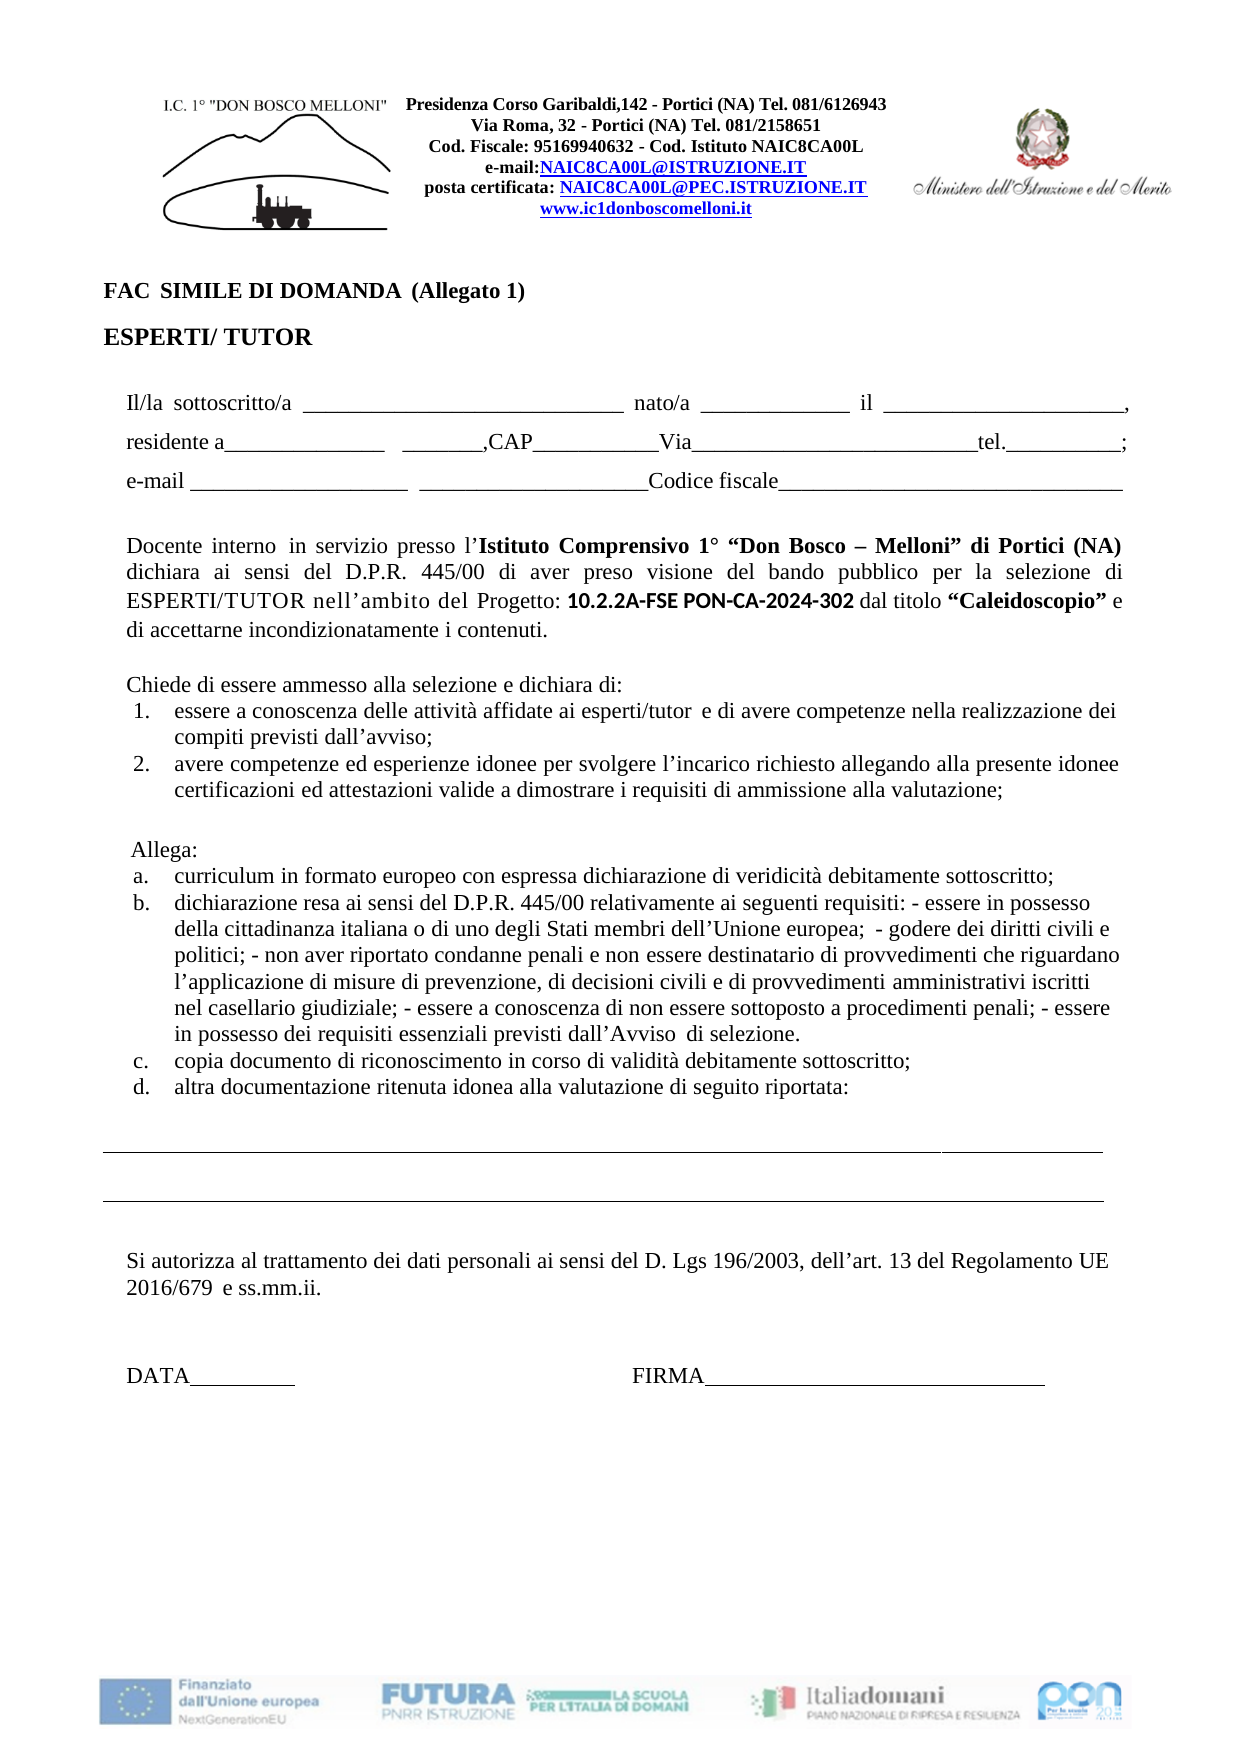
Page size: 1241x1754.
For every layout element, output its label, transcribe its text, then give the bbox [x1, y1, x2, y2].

list altra documentazione ritenuta idonea alla valutazione di seguito riportata: [133, 1073, 1123, 1099]
text Docente interno in servizio presso l’Istituto Comprensivo 1° “Don Bosco – Melloni” di Portici (NA) dichiara ai sensi del D.P.R. 445/00 di aver preso visione del bando pubblico per la selezione di ESPERTI/TUTOR nell’ambito del Progetto: 10.2.2A-FSE PON-CA-2024-302 dal titolo “Caleidoscopio” e di accettarne incondizionatamente i contenuti. [126, 532, 1123, 642]
list dichiarazione resa ai sensi del D.P.R. 445/00 relativamente ai seguenti requisiti: - essere in possesso della cittadinanza italiana o di uno degli Stati membri dell’Unione europea; - godere dei diritti civili e politici; - non aver riportato condanne penali e non essere destinatario di provvedimenti che riguardano l’applicazione di misure di prevenzione, di decisioni civili e di provvedimenti amministrativi iscritti nel casellario giudiziale; - essere a conoscenza di non essere sottoposto a procedimenti penali; - essere in possesso dei requisiti essenziali previsti dall’Avviso di selezione. [133, 889, 1123, 1047]
text Si autorizza al trattamento dei dati personali ai sensi del D. Lgs 196/2003, dell’art. 13 del Regolamento UE 2016/679 e ss.mm.ii. [126, 1247, 1123, 1300]
text Allega: [130, 836, 1123, 862]
picture [98, 1675, 1132, 1729]
list avere competenze ed esperienze idonee per svolgere l’incarico richiesto allegando alla presente idonee certificazioni ed attestazioni valide a dimostrare i requisiti di ammissione alla valutazione; [133, 750, 1123, 802]
text FAC SIMILE DI DOMANDA (Allegato 1) [103, 277, 1123, 303]
text Chiede di essere ammesso alla selezione e dichiara di: [126, 671, 1123, 697]
picture [904, 102, 1182, 205]
list curriculum in formato europeo con espressa dichiarazione di veridicità debitamente sottoscritto; [133, 862, 1123, 889]
text DATA FIRMA [126, 1362, 1123, 1388]
list essere a conoscenza delle attività affidate ai esperti/tutor e di avere competenze nella realizzazione dei compiti previsti dall’avviso; [133, 697, 1123, 750]
text ESPERTI/ TUTOR [103, 322, 1123, 351]
list copia documento di riconoscimento in corso di validità debitamente sottoscritto; [133, 1047, 1123, 1073]
